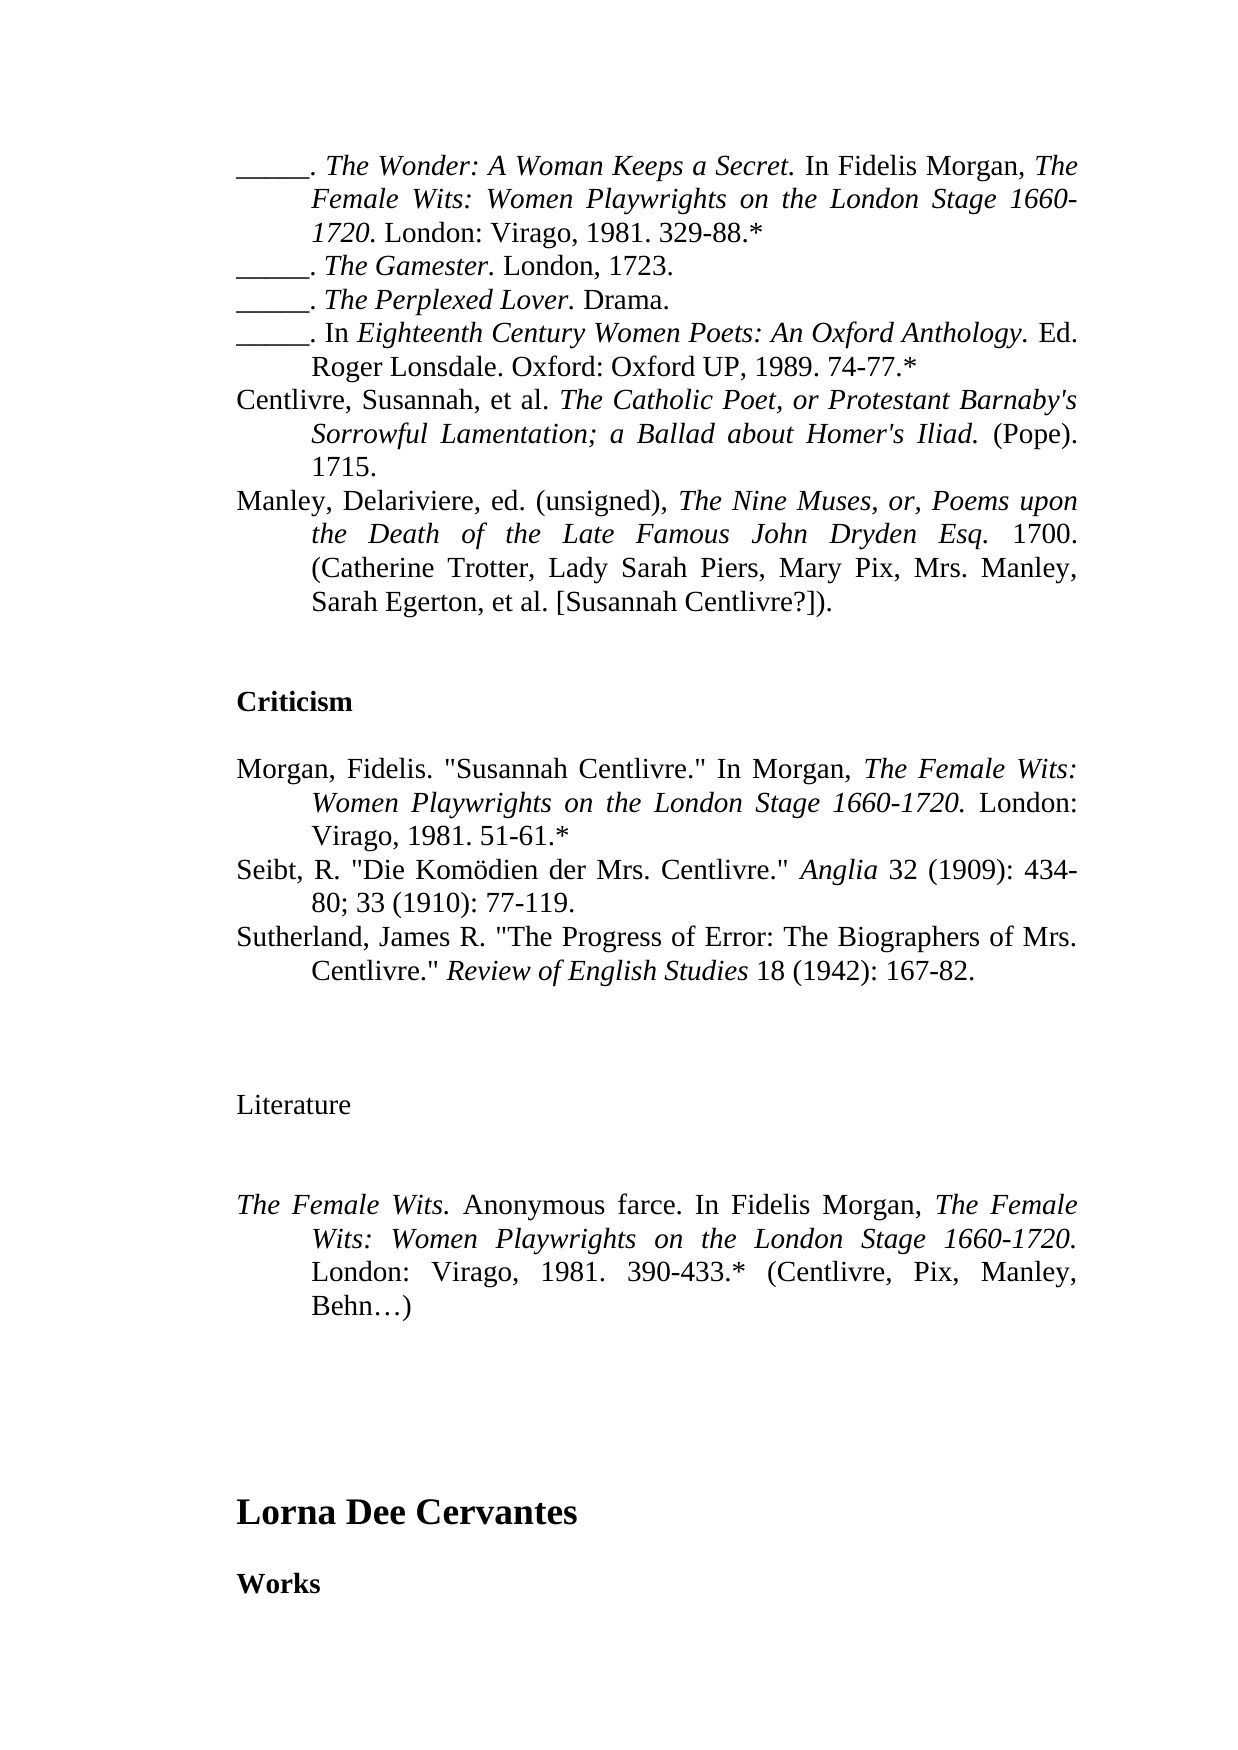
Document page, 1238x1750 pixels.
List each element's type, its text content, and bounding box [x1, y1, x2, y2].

text Criticism [236, 684, 1078, 718]
text _____. The Wonder: A Woman Keeps a Secret. In Fidelis Morgan, The Female Wits: Women Playwrights on the London Stage 1660-1720. London: Virago, 1981. 329-88.* [236, 148, 1078, 248]
text _____. In Eighteenth Century Women Poets: An Oxford Anthology. Ed. Roger Lonsdale. Oxford: Oxford UP, 1989. 74-77.* [236, 315, 1078, 382]
text Literature [236, 1087, 1078, 1120]
text The Female Wits. Anonymous farce. In Fidelis Morgan, The Female Wits: Women Playwrights on the London Stage 1660-1720. London: Virago, 1981. 390-433.* (Centlivre, Pix, Manley, Behn…) [236, 1187, 1078, 1322]
text _____. The Gamester. London, 1723. [236, 248, 1072, 282]
text _____. The Perplexed Lover. Drama. [236, 282, 1078, 315]
text Manley, Delariviere, ed. (unsigned), The Nine Muses, or, Poems upon the Death of the Late Famous John Dryden Esq. 1700. (Catherine Trotter, Lady Sarah Piers, Mary Pix, Mrs. Manley, Sarah Egerton, et al. [Susannah Centlivre?]). [236, 483, 1078, 617]
text Seibt, R. "Die Komödien der Mrs. Centlivre." Anglia 32 (1909): 434-80; 33 (1910): 77-119. [236, 852, 1078, 919]
text Centlivre, Susannah, et al. The Catholic Poet, or Protestant Barnaby's Sorrowful Lamentation; a Ballad about Homer's Iliad. (Pope). 1715. [236, 382, 1078, 483]
text Works [236, 1566, 1078, 1599]
text Lorna Dee Cervantes [236, 1489, 1078, 1532]
text Morgan, Fidelis. "Susannah Centlivre." In Morgan, The Female Wits: Women Playwrights on the London Stage 1660-1720. London: Virago, 1981. 51-61.* [236, 751, 1078, 852]
text Sutherland, James R. "The Progress of Error: The Biographers of Mrs. Centlivre." Review of English Studies 18 (1942): 167-82. [236, 919, 1078, 986]
